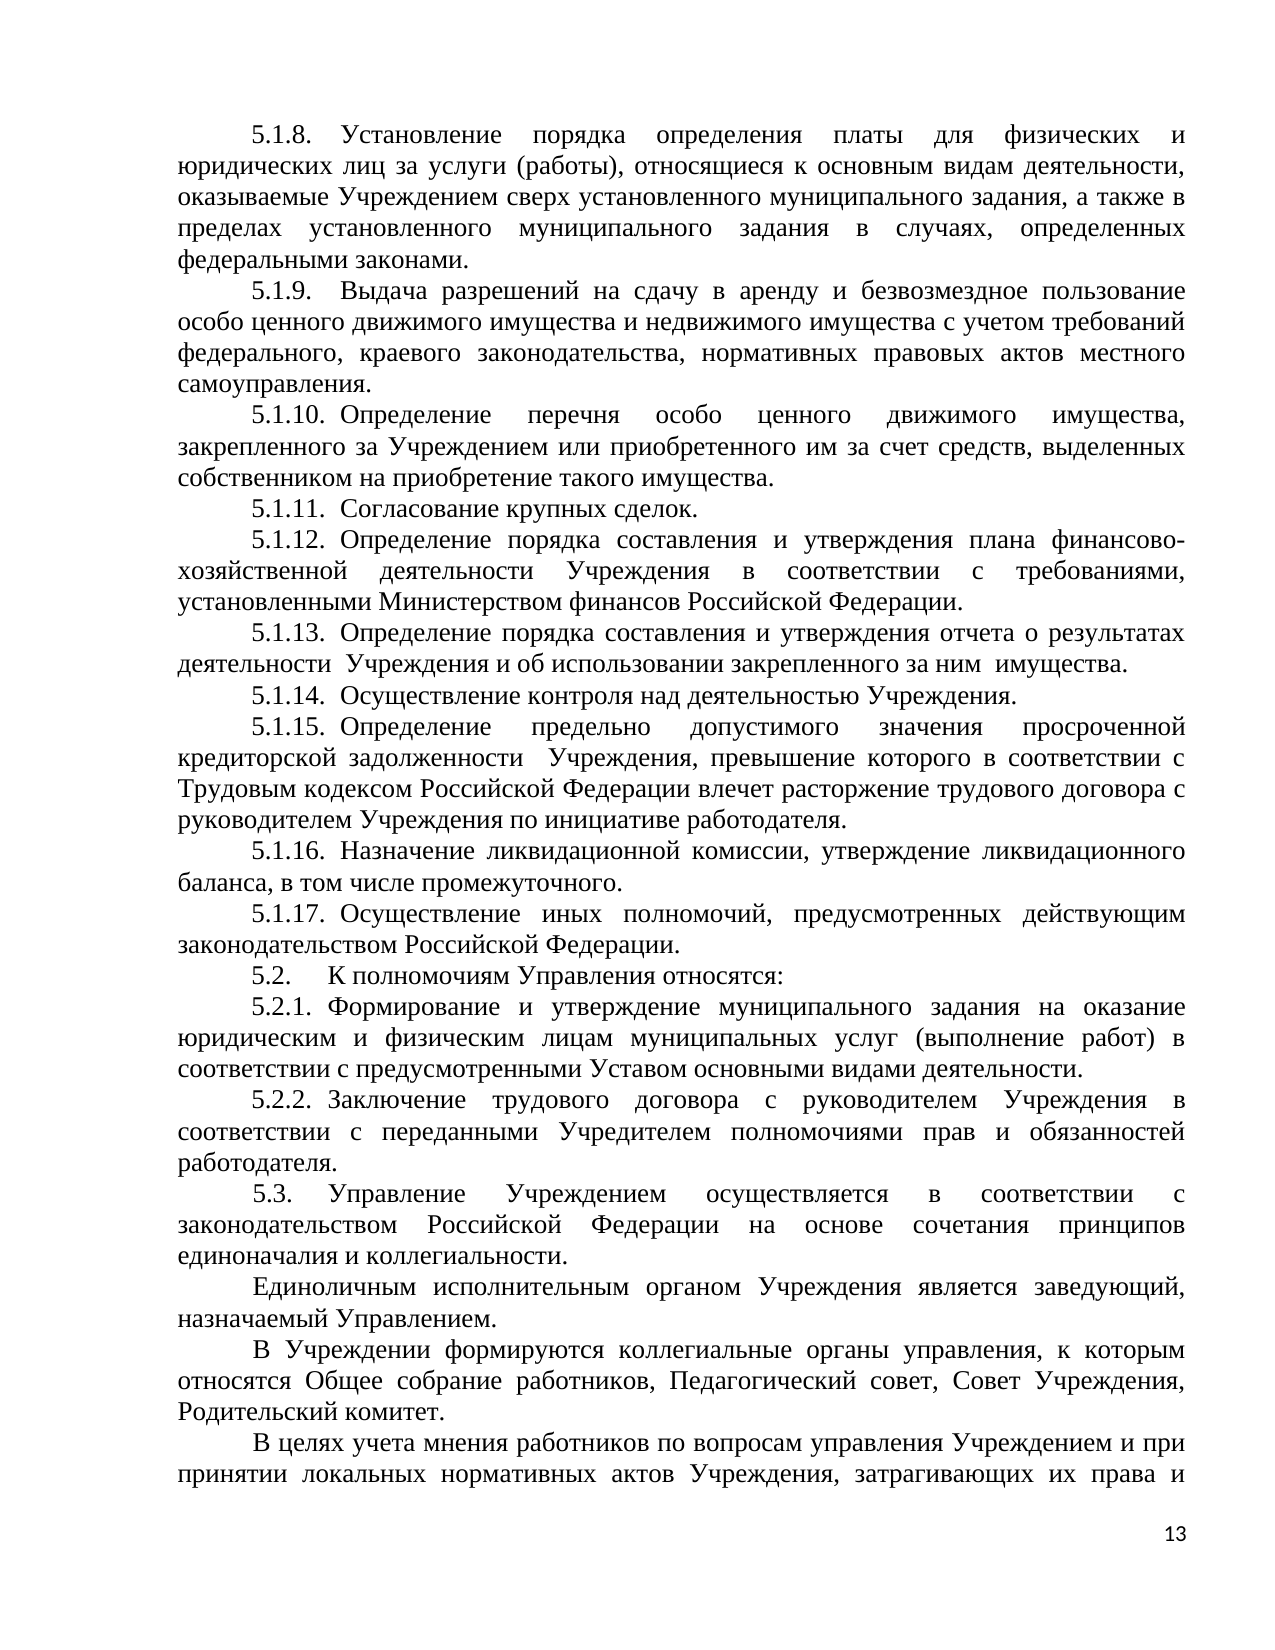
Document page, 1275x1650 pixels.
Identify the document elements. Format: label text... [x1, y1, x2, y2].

text 5.1.11. Согласование крупных сделок. [177, 492, 1186, 523]
text 5.1.13. Определение порядка составления и утверждения отчета о результатах деятельности Учреждения и об использовании закрепленного за ним имущества. [177, 616, 1186, 679]
text 5.2.1. Формирование и утверждение муниципального задания на оказание юридическим и физическим лицам муниципальных услуг (выполнение работ) в соответствии с предусмотренными Уставом основными видами деятельности. [177, 990, 1186, 1084]
text 5.1.10. Определение перечня особо ценного движимого имущества, закрепленного за Учреждением или приобретенного им за счет средств, выделенных собственником на приобретение такого имущества. [177, 398, 1186, 492]
text 5.2.2. Заключение трудового договора с руководителем Учреждения в соответствии с переданными Учредителем полномочиями прав и обязанностей работодателя. [177, 1084, 1186, 1177]
text 5.2. К полномочиям Управления относятся: [177, 959, 1186, 990]
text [177, 1426, 1186, 1488]
text 5.1.14. Осуществление контроля над деятельностью Учреждения. [177, 679, 1186, 710]
text Единоличным исполнительным органом Учреждения является заведующий, назначаемый Управлением. [177, 1271, 1186, 1333]
text 5.1.9. Выдача разрешений на сдачу в аренду и безвозмездное пользование особо ценного движимого имущества и недвижимого имущества с учетом требований федерального, краевого законодательства, нормативных правовых актов местного самоуправления. [177, 274, 1186, 398]
text 5.1.8. Установление порядка определения платы для физических и юридических лиц за услуги (работы), относящиеся к основным видам деятельности, оказываемые Учреждением сверх установленного муниципального задания, а также в пределах установленного муниципального задания в случаях, определенных федеральными законами. [177, 118, 1186, 274]
text 5.1.17. Осуществление иных полномочий, предусмотренных действующим законодательством Российской Федерации. [177, 897, 1186, 959]
text В Учреждении формируются коллегиальные органы управления, к которым относятся Общее собрание работников, Педагогический совет, Совет Учреждения, Родительский комитет. [177, 1333, 1186, 1426]
text 5.1.15. Определение предельно допустимого значения просроченной кредиторской задолженности Учреждения, превышение которого в соответствии с Трудовым кодексом Российской Федерации влечет расторжение трудового договора с руководителем Учреждения по инициативе работодателя. [177, 710, 1186, 834]
text 5.1.16. Назначение ликвидационной комиссии, утверждение ликвидационного баланса, в том числе промежуточного. [177, 834, 1186, 897]
list 5.3. Управление Учреждением осуществляется в соответствии с законодательством Российской Федерации на основе сочетания принципов единоначалия и коллегиальности. [177, 1177, 1186, 1271]
text 5.1.12. Определение порядка составления и утверждения плана финансово- хозяйственной деятельности Учреждения в соответствии с требованиями, установленными Министерством финансов Российской Федерации. [177, 523, 1186, 616]
